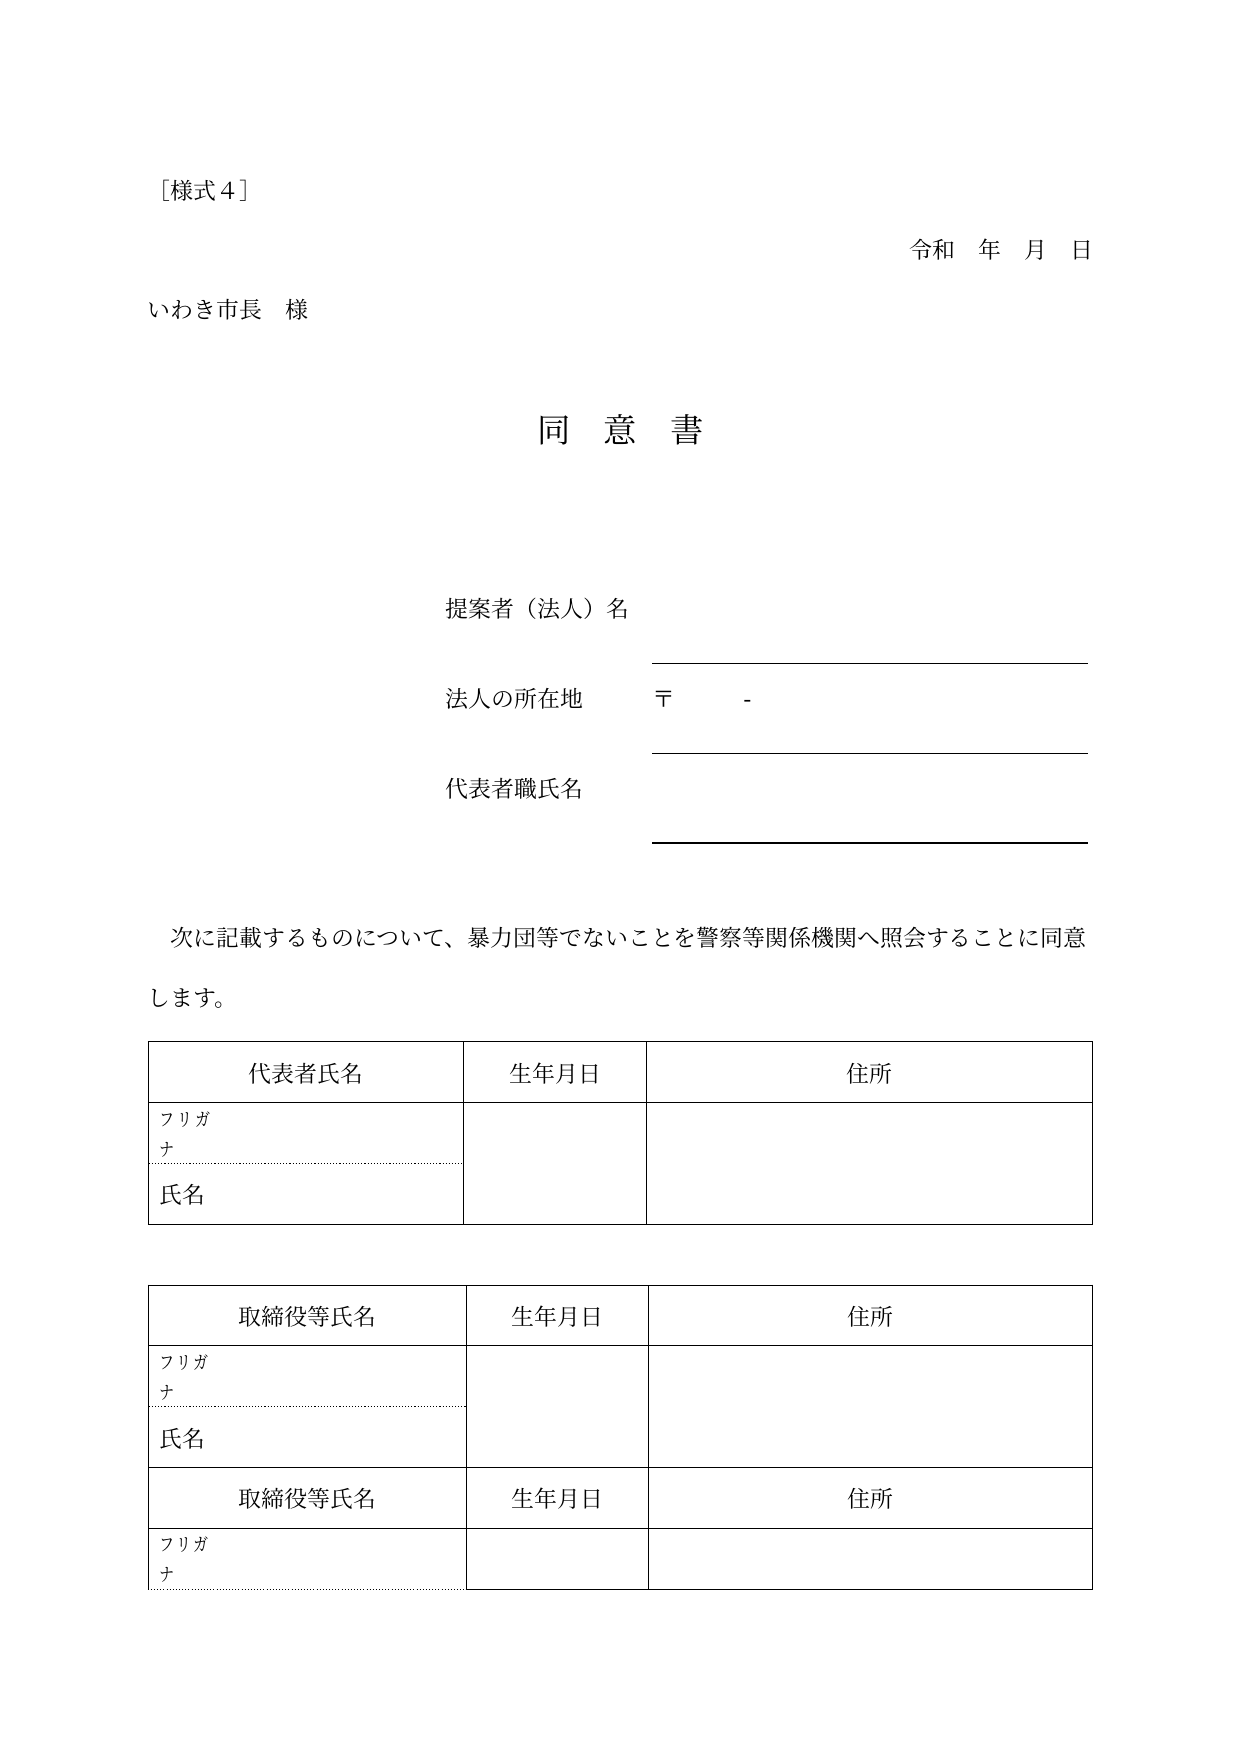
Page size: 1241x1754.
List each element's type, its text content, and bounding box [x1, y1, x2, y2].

table_cell [647, 1103, 1092, 1224]
table_cell 氏名 [149, 1406, 219, 1467]
text 提案者（法人）名 [148, 578, 1092, 638]
table_header 生年月日 [467, 1286, 648, 1345]
table_cell [467, 1529, 648, 1589]
text 次に記載するものについて、暴力団等でないことを警察等関係機関へ照会することに同意します。 [148, 907, 1092, 1026]
text 令和 年 月 日 [148, 219, 1092, 279]
table_header 生年月日 [464, 1042, 646, 1102]
table_cell [467, 1346, 648, 1467]
text いわき市長 様 [148, 279, 1092, 339]
table_cell [219, 1346, 466, 1406]
table_header 住所 [649, 1286, 1092, 1345]
table_header 代表者氏名 [149, 1042, 463, 1102]
table_cell [221, 1103, 463, 1163]
text 同 意 書 [148, 398, 1092, 458]
table_cell [219, 1529, 466, 1589]
text ［様式４］ [148, 159, 1092, 219]
text 法人の所在地 〒 - [148, 667, 1092, 727]
table_cell フリガナ [149, 1529, 219, 1589]
table_cell [464, 1103, 646, 1224]
table_cell [649, 1346, 1092, 1467]
table_cell 取締役等氏名 [149, 1468, 466, 1528]
table_cell [219, 1406, 466, 1467]
table_cell [221, 1163, 463, 1224]
table_cell フリガナ [149, 1103, 221, 1163]
table_cell 生年月日 [467, 1468, 648, 1528]
table_header 住所 [647, 1042, 1092, 1102]
table_cell 住所 [649, 1468, 1092, 1528]
text 代表者職氏名 [148, 757, 1092, 817]
table_cell 氏名 [149, 1163, 221, 1224]
table_cell [649, 1529, 1092, 1589]
table_cell フリガナ [149, 1346, 219, 1406]
table_header 取締役等氏名 [149, 1286, 466, 1345]
